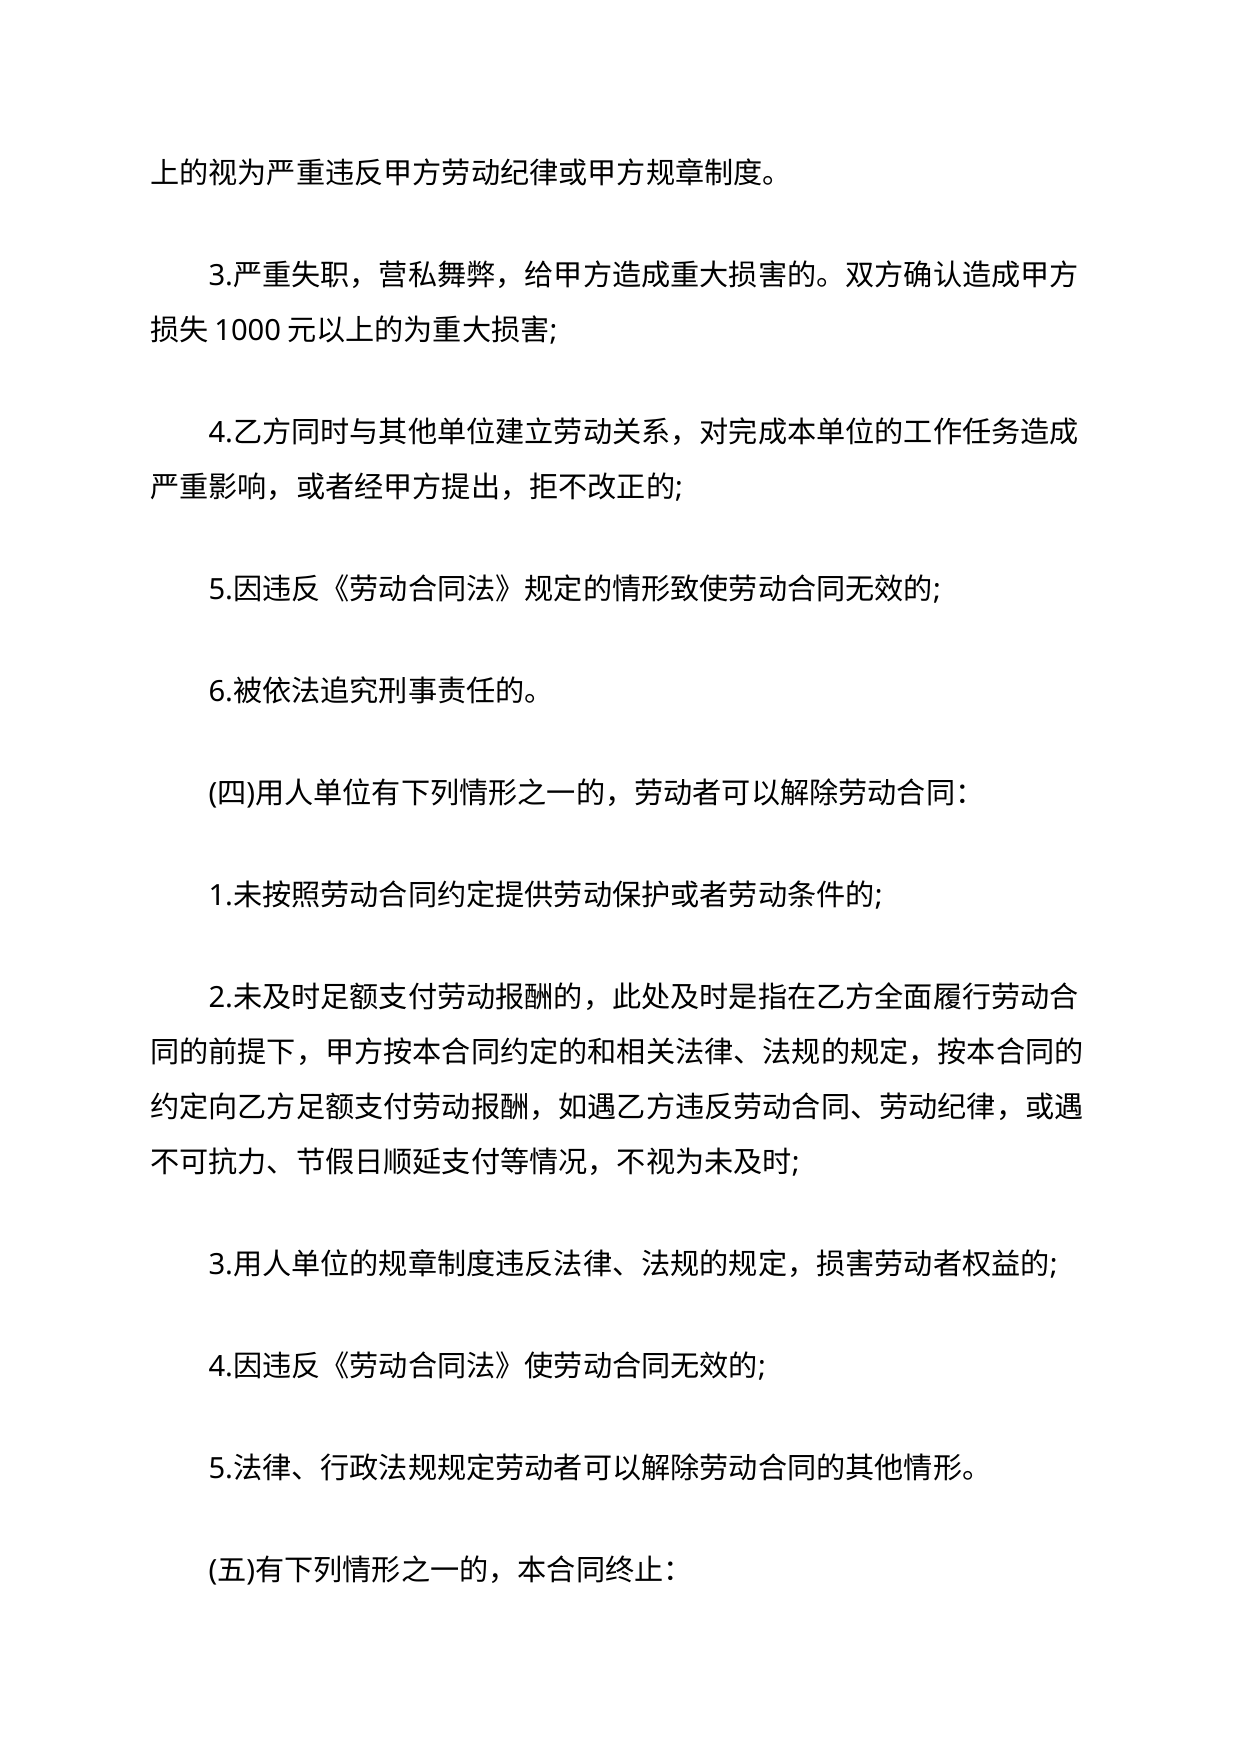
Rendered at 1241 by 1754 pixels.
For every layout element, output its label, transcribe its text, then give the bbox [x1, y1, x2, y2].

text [150, 150, 1090, 192]
text (五)有下列情形之一的，本合同终止： [150, 1546, 1090, 1589]
text 6.被依法追究刑事责任的。 [150, 668, 1090, 710]
text 5.法律、行政法规规定劳动者可以解除劳动合同的其他情形。 [150, 1444, 1090, 1487]
text 4.乙方同时与其他单位建立劳动关系，对完成本单位的工作任务造成严重影响，或者经甲方提出，拒不改正的; [150, 409, 1090, 506]
text 3.用人单位的规章制度违反法律、法规的规定，损害劳动者权益的; [150, 1240, 1090, 1283]
text (四)用人单位有下列情形之一的，劳动者可以解除劳动合同： [150, 770, 1090, 812]
text 2.未及时足额支付劳动报酬的，此处及时是指在乙方全面履行劳动合同的前提下，甲方按本合同约定的和相关法律、法规的规定，按本合同的约定向乙方足额支付劳动报酬，如遇乙方违反劳动合同、劳动纪律，或遇不可抗力、节假日顺延支付等情况，不视为未及时; [150, 974, 1090, 1181]
text 1.未按照劳动合同约定提供劳动保护或者劳动条件的; [150, 872, 1090, 914]
text 3.严重失职，营私舞弊，给甲方造成重大损害的。双方确认造成甲方损失1000元以上的为重大损害; [150, 252, 1090, 349]
text 4.因违反《劳动合同法》使劳动合同无效的; [150, 1342, 1090, 1385]
text 5.因违反《劳动合同法》规定的情形致使劳动合同无效的; [150, 566, 1090, 608]
